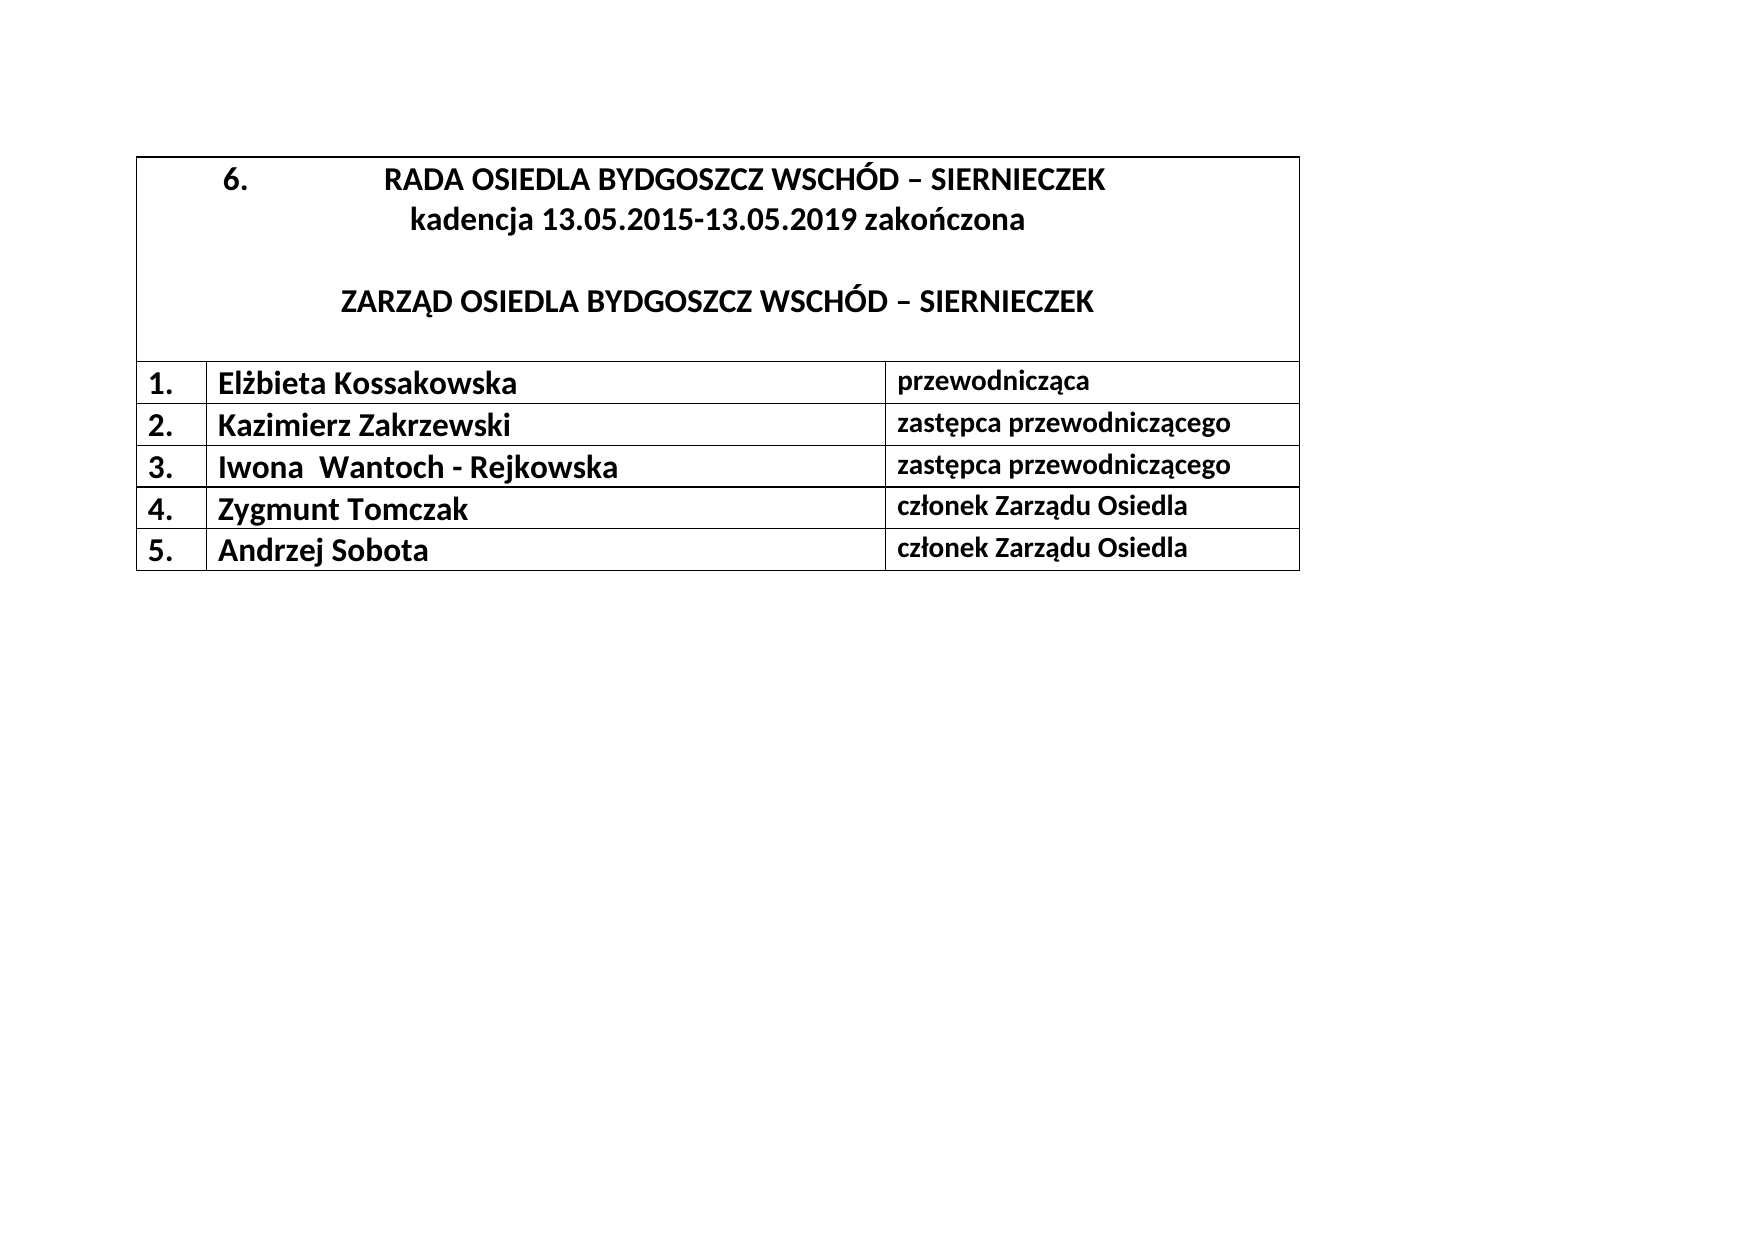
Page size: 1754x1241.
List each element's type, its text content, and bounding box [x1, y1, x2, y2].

table_cell zastępca przewodniczącego [886, 446, 1299, 486]
table_cell przewodnicząca [886, 362, 1299, 403]
table_cell Zygmunt Tomczak [207, 488, 885, 528]
table_cell Andrzej Sobota [207, 529, 885, 570]
table_cell Elżbieta Kossakowska [207, 362, 885, 403]
table_cell Kazimierz Zakrzewski [207, 404, 885, 445]
table_header 6. RADA OSIEDLA BYDGOSZCZ WSCHÓD – SIERNIECZEK kadencja 13.05.2015-13.05.2019 zakończona ZARZĄD OSIEDLA BYDGOSZCZ WSCHÓD – SIERNIECZEK [137, 158, 1299, 361]
table_cell 4. [137, 488, 206, 528]
table_cell członek Zarządu Osiedla [886, 529, 1299, 570]
table_cell 1. [137, 362, 206, 403]
table_cell członek Zarządu Osiedla [886, 488, 1299, 528]
table_cell Iwona Wantoch - Rejkowska [207, 446, 885, 486]
table_cell zastępca przewodniczącego [886, 404, 1299, 445]
table_cell 3. [137, 446, 206, 486]
table_cell 5. [137, 529, 206, 570]
table_cell 2. [137, 404, 206, 445]
